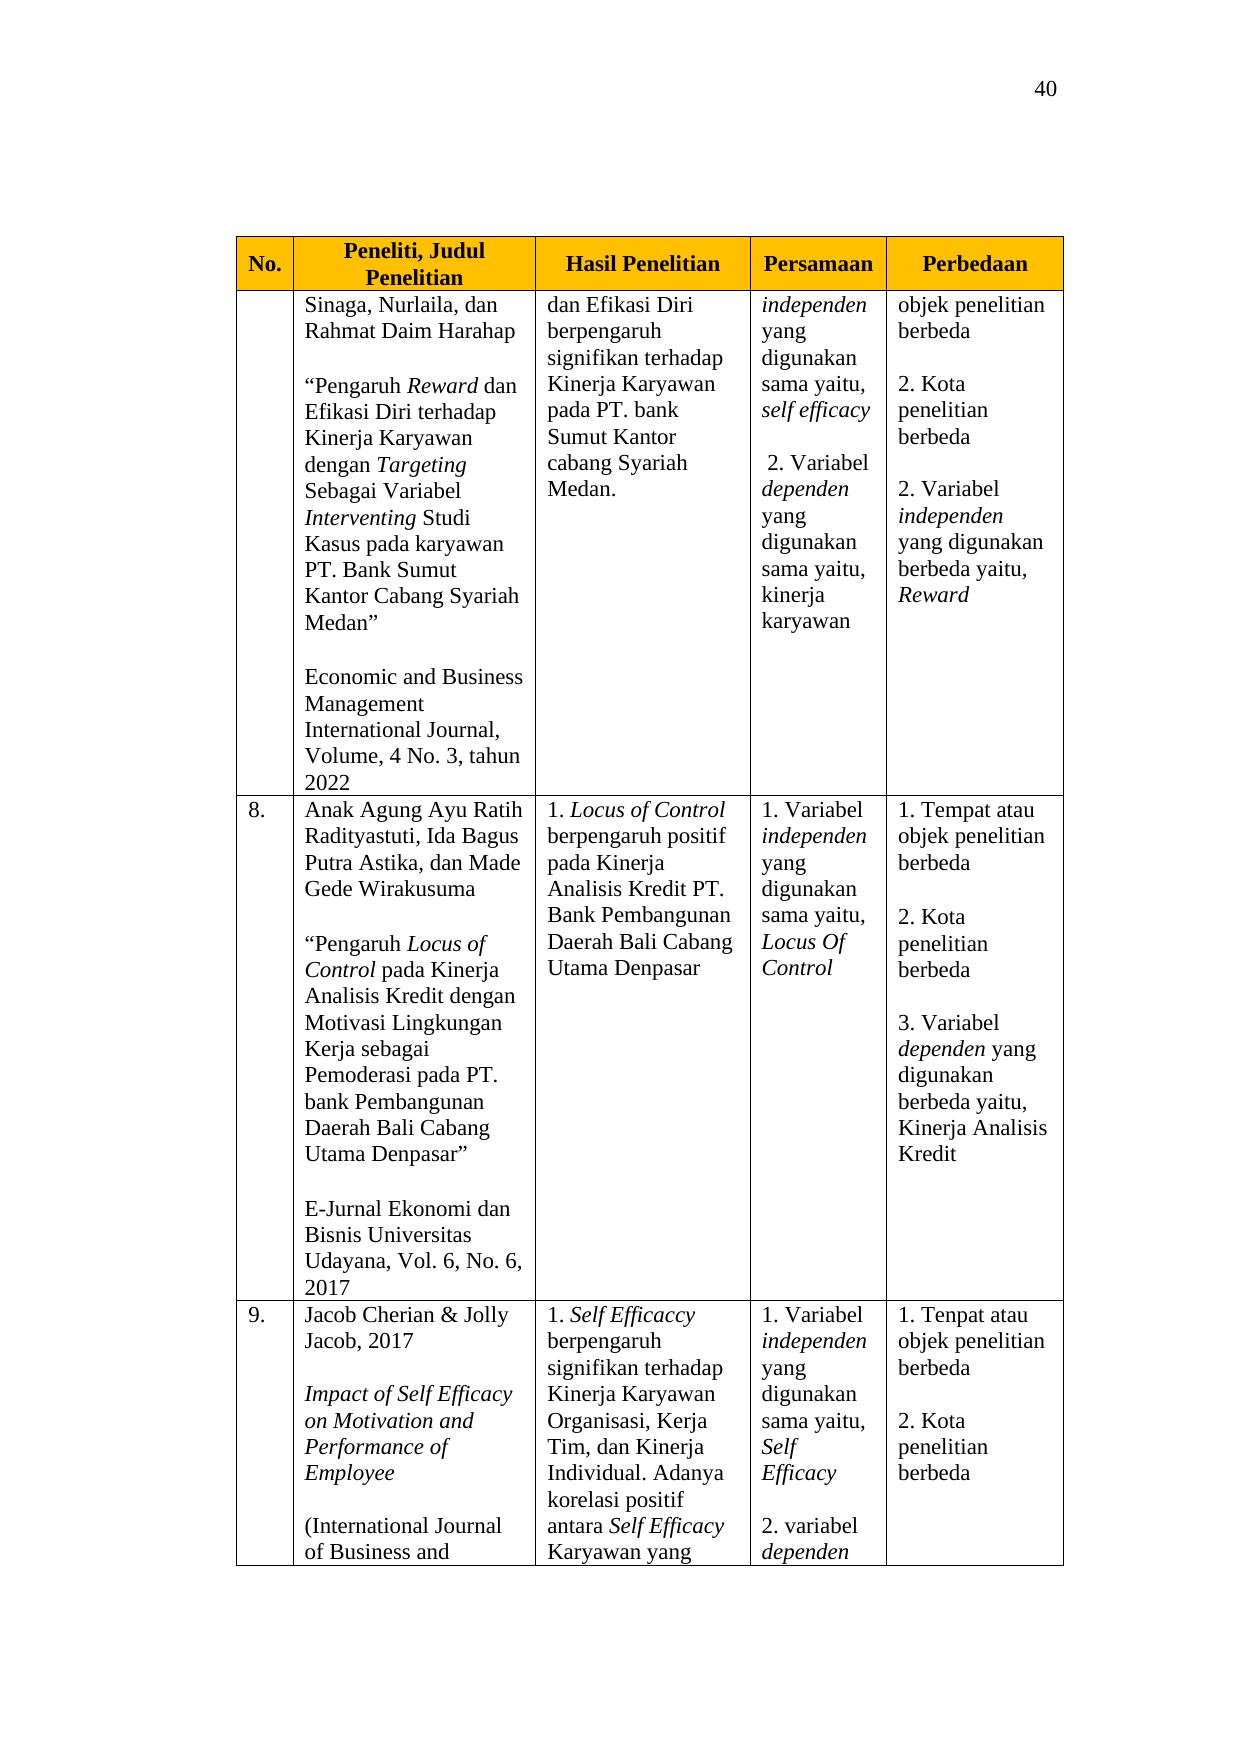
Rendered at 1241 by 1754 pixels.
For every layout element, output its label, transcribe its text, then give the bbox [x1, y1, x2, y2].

table_header Perbedaan [887, 237, 1063, 290]
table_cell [294, 1301, 535, 1565]
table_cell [536, 1301, 750, 1565]
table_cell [751, 291, 886, 795]
table_header Persamaan [751, 237, 886, 290]
table_cell 1. Locus of Control berpengaruh positif pada Kinerja Analisis Kredit PT. Bank Pembangunan Daerah Bali Cabang Utama Denpasar [536, 796, 750, 1300]
table_header Hasil Penelitian [536, 237, 750, 290]
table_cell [536, 291, 750, 795]
table_header Peneliti, Judul Penelitian [294, 237, 535, 290]
table_cell 1. Tempat atau objek penelitian berbeda 2. Kota penelitian berbeda 3. Variabel dependen yang digunakan berbeda yaitu, Kinerja Analisis Kredit [887, 796, 1063, 1300]
table_cell 8. [237, 796, 293, 1300]
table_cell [751, 1301, 886, 1565]
table_cell Anak Agung Ayu Ratih Radityastuti, Ida Bagus Putra Astika, dan Made Gede Wirakusuma “Pengaruh Locus of Control pada Kinerja Analisis Kredit dengan Motivasi Lingkungan Kerja sebagai Pemoderasi pada PT. bank Pembangunan Daerah Bali Cabang Utama Denpasar” E-Jurnal Ekonomi dan Bisnis Universitas Udayana, Vol. 6, No. 6, 2017 [294, 796, 535, 1300]
table_cell 9. [237, 1301, 293, 1565]
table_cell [887, 291, 1063, 795]
table_cell 1. Variabel independen yang digunakan sama yaitu, Locus Of Control [751, 796, 886, 1300]
table_header No. [237, 237, 293, 290]
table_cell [887, 1301, 1063, 1565]
table_cell 7. [237, 291, 293, 795]
